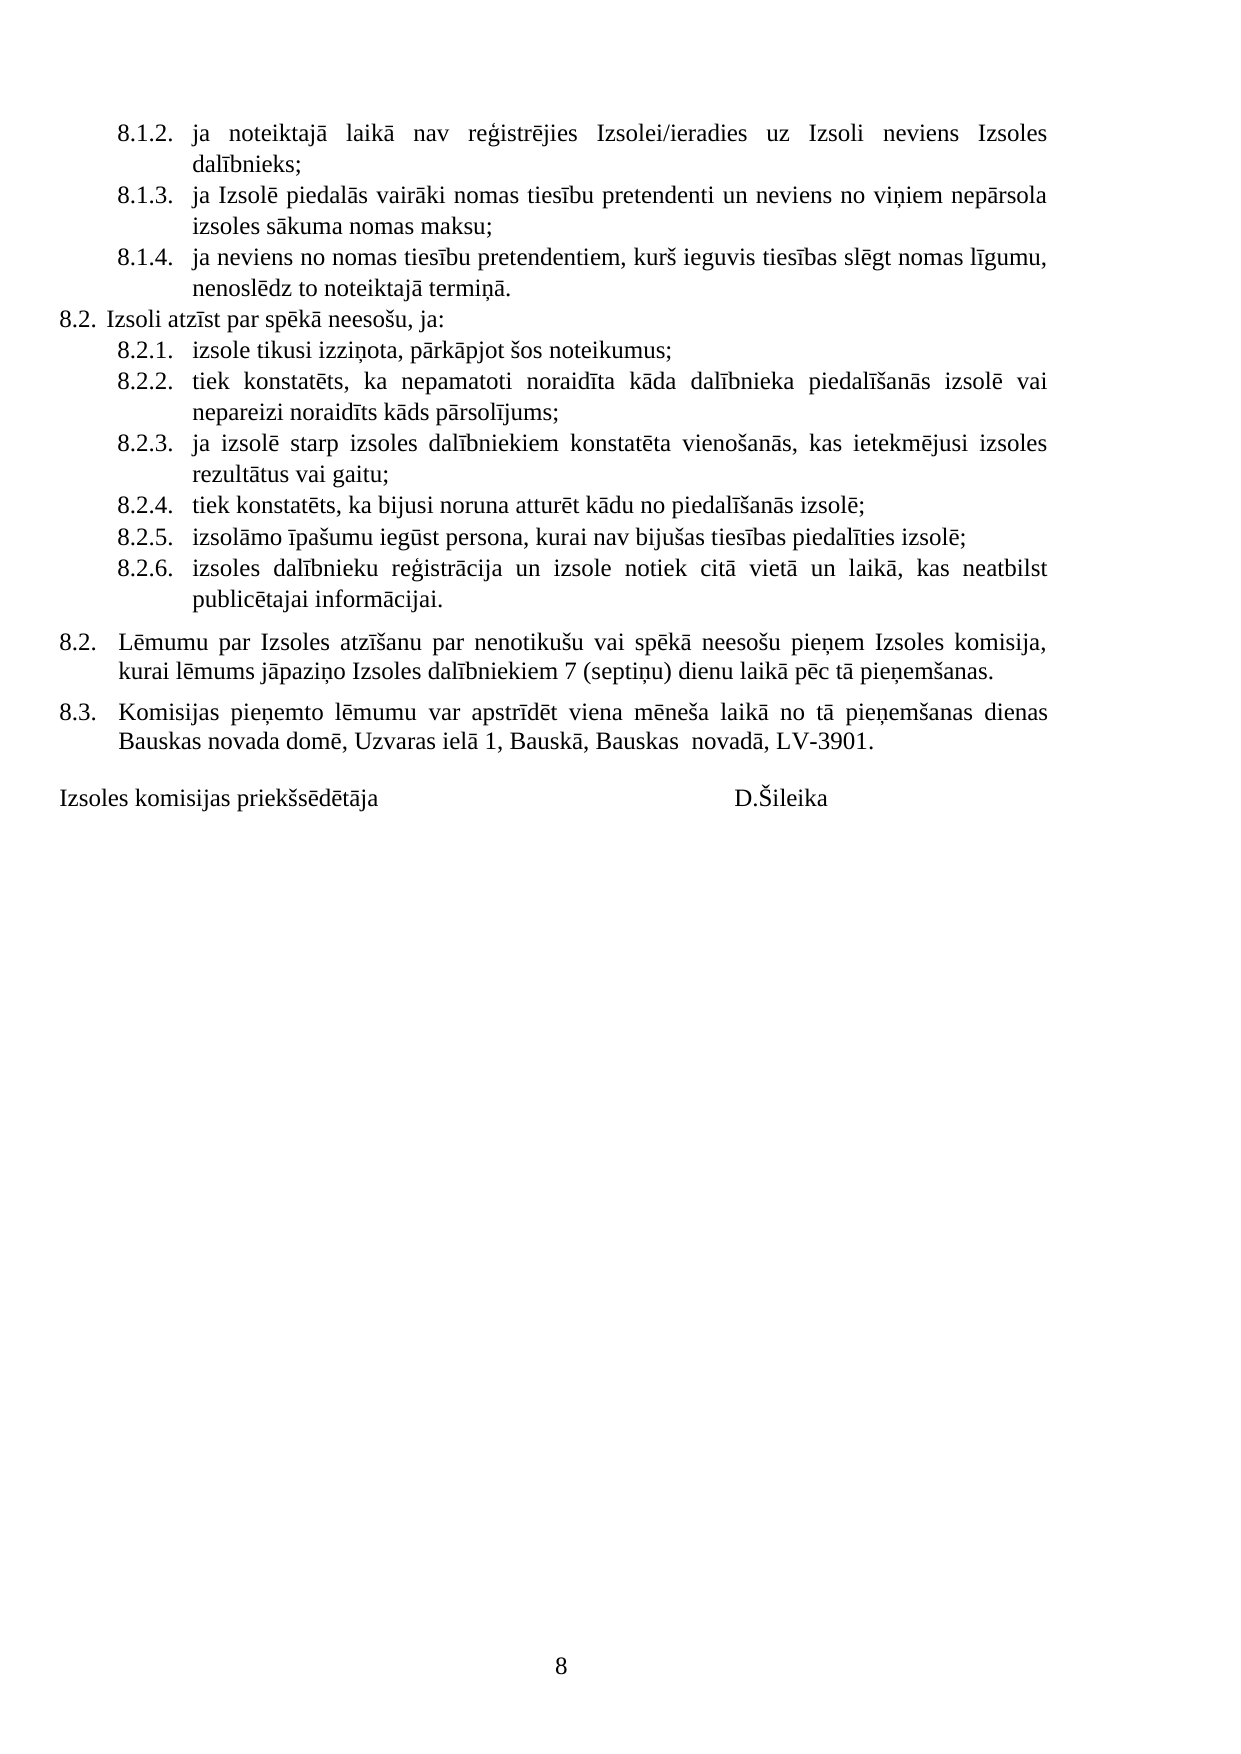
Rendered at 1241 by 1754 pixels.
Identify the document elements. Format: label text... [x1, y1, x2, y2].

list tiek konstatēts, ka bijusi noruna atturēt kādu no piedalīšanās izsolē; [117, 491, 1048, 519]
list izsole tikusi izziņota, pārkāpjot šos noteikumus; [117, 335, 1048, 364]
text Izsoles komisijas priekšsēdētāja D.Šileika [59, 783, 1048, 812]
list Lēmumu par Izsoles atzīšanu par nenotikušu vai spēkā neesošu pieņem Izsoles komisija, kurai lēmums jāpaziņo Izsoles dalībniekiem 7 (septiņu) dienu laikā pēc tā pieņemšanas. [59, 627, 1048, 685]
list tiek konstatēts, ka nepamatoti noraidīta kāda dalībnieka piedalīšanās izsolē vai nepareizi noraidīts kāds pārsolījums; [117, 366, 1048, 426]
list izsoles dalībnieku reģistrācija un izsole notiek citā vietā un laikā, kas neatbilst publicētajai informācijai. [117, 553, 1048, 612]
list ja izsolē starp izsoles dalībniekiem konstatēta vienošanās, kas ietekmējusi izsoles rezultātus vai gaitu; [117, 428, 1048, 488]
list ja neviens no nomas tiesību pretendentiem, kurš ieguvis tiesības slēgt nomas līgumu, nenoslēdz to noteiktajā termiņā. [117, 242, 1048, 302]
list izsolāmo īpašumu iegūst persona, kurai nav bijušas tiesības piedalīties izsolē; [117, 522, 1048, 550]
list Izsoli atzīst par spēkā neesošu, ja: [59, 304, 1048, 333]
list ja noteiktajā laikā nav reģistrējies Izsolei/ieradies uz Izsoli neviens Izsoles dalībnieks; [117, 118, 1048, 178]
list ja Izsolē piedalās vairāki nomas tiesību pretendenti un neviens no viņiem nepārsola izsoles sākuma nomas maksu; [117, 180, 1048, 240]
list Komisijas pieņemto lēmumu var apstrīdēt viena mēneša laikā no tā pieņemšanas dienas Bauskas novada domē, Uzvaras ielā 1, Bauskā, Bauskas novadā, LV-3901. [59, 697, 1048, 755]
